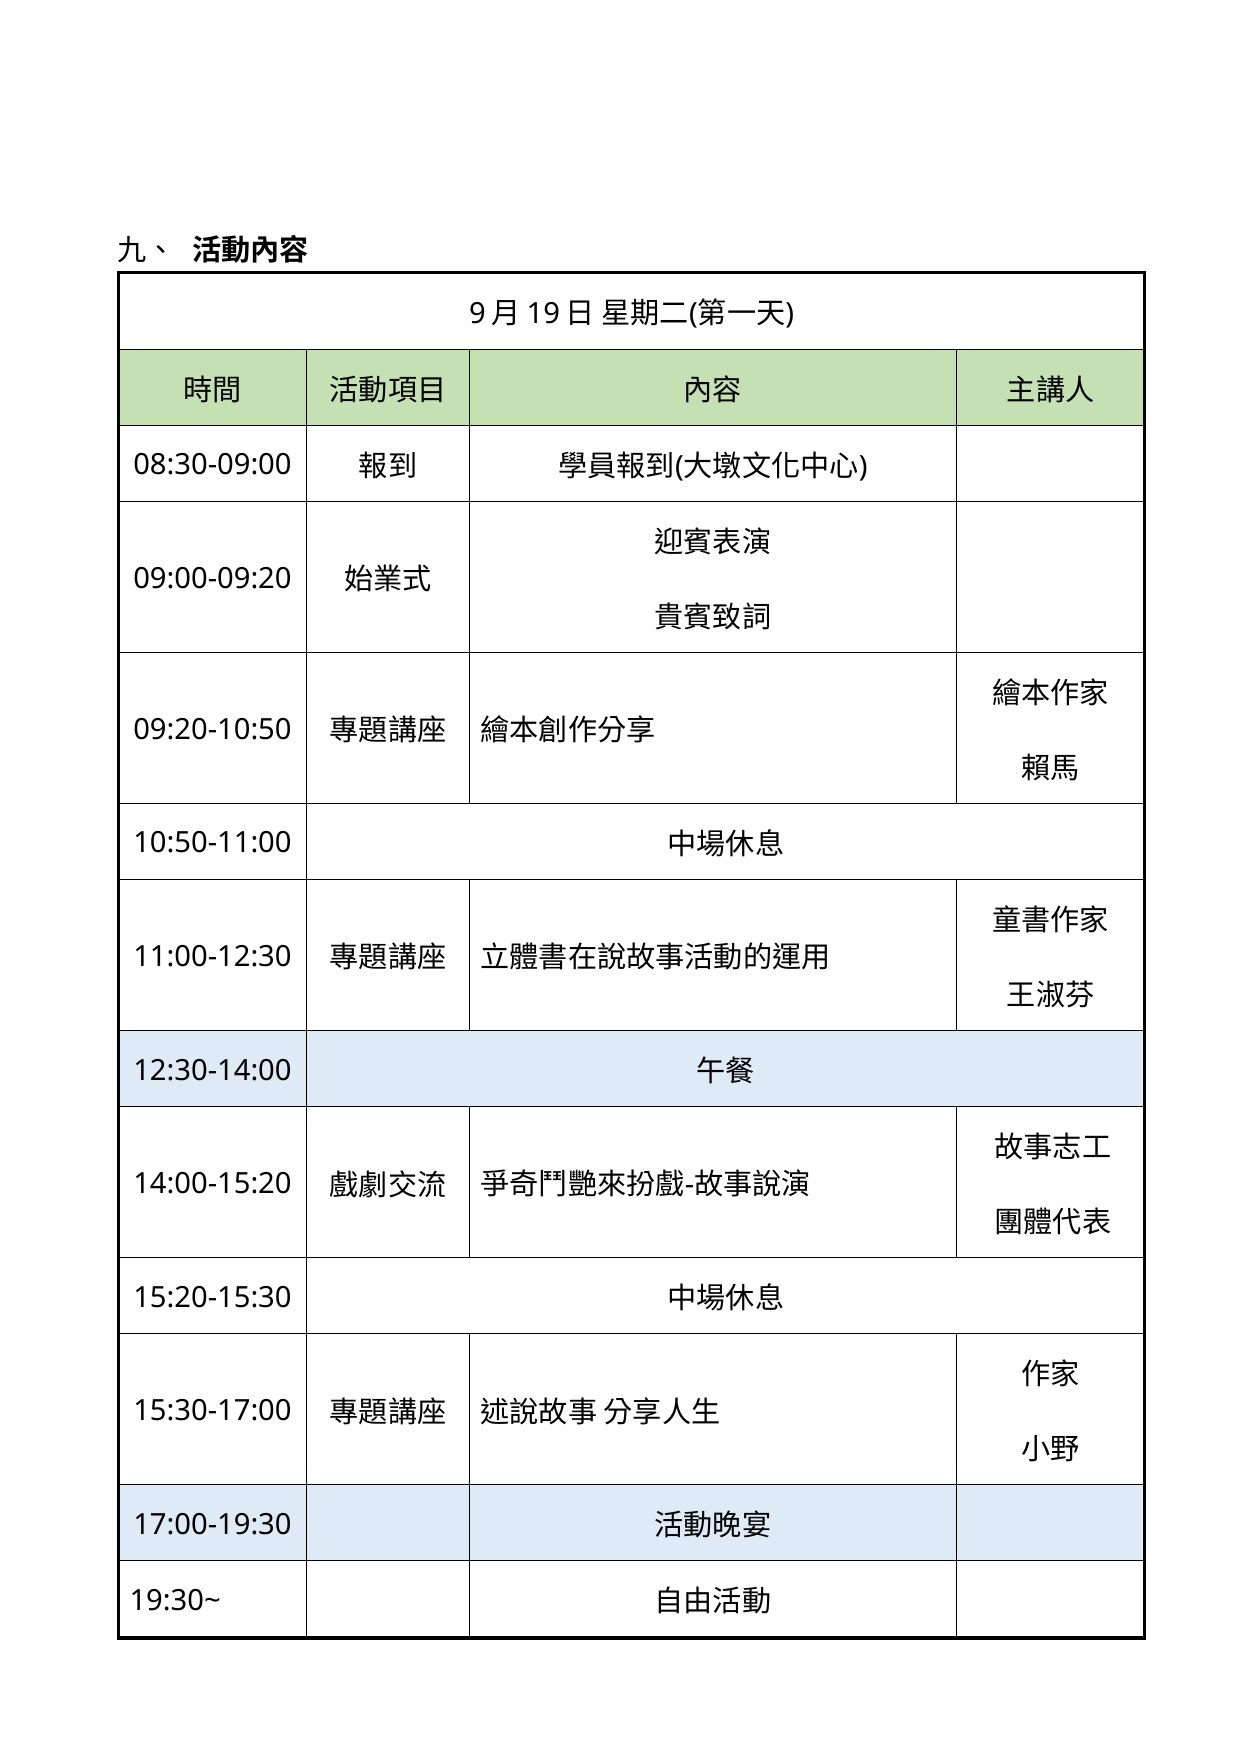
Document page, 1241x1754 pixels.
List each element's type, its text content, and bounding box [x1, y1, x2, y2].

table_cell 10:50-11:00 [120, 804, 306, 879]
table_cell 12:30-14:00 [120, 1031, 306, 1106]
table_cell 主講人 [957, 350, 1143, 425]
table_cell 專題講座 [307, 653, 469, 803]
table_cell 迎賓表演 貴賓致詞 [470, 502, 956, 652]
table_cell 時間 [120, 350, 306, 425]
table_cell 自由活動 [470, 1561, 956, 1636]
table_cell 09:00-09:20 [120, 502, 306, 652]
table_cell 午餐 [307, 1031, 1143, 1106]
table_cell 專題講座 [307, 880, 469, 1030]
table_cell 17:00-19:30 [120, 1485, 306, 1560]
table_cell [957, 1561, 1143, 1636]
table_cell 作家 小野 [957, 1334, 1143, 1484]
table_cell 述說故事 分享人生 [470, 1334, 956, 1484]
table_cell 活動項目 [307, 350, 469, 425]
list 活動內容 [117, 221, 1122, 271]
table_cell 故事志工團體代表 [957, 1107, 1143, 1257]
table_cell [307, 1485, 469, 1560]
table_cell 15:20-15:30 [120, 1258, 306, 1333]
table_cell 戲劇交流 [307, 1107, 469, 1257]
table_cell 09:20-10:50 [120, 653, 306, 803]
table_cell 11:00-12:30 [120, 880, 306, 1030]
table_cell 童書作家 王淑芬 [957, 880, 1143, 1030]
table_cell [957, 426, 1143, 501]
table_cell 中場休息 [307, 1258, 1143, 1333]
table_cell 中場休息 [307, 804, 1143, 879]
table_cell 內容 [470, 350, 956, 425]
table_cell 15:30-17:00 [120, 1334, 306, 1484]
table_cell 學員報到(大墩文化中心) [470, 426, 956, 501]
table_cell [307, 1561, 469, 1636]
table_cell 始業式 [307, 502, 469, 652]
table_cell 08:30-09:00 [120, 426, 306, 501]
table_cell 立體書在說故事活動的運用 [470, 880, 956, 1030]
table_header 9月19日 星期二(第一天) [120, 274, 1143, 349]
table_cell 專題講座 [307, 1334, 469, 1484]
table_cell 14:00-15:20 [120, 1107, 306, 1257]
table_cell 繪本作家 賴馬 [957, 653, 1143, 803]
table_cell [957, 1485, 1143, 1560]
table_cell 爭奇鬥艷來扮戲-故事說演 [470, 1107, 956, 1257]
table_cell 活動晚宴 [470, 1485, 956, 1560]
table_cell 報到 [307, 426, 469, 501]
table_cell [957, 502, 1143, 652]
table_cell 繪本創作分享 [470, 653, 956, 803]
table_cell 19:30~ [120, 1561, 306, 1636]
